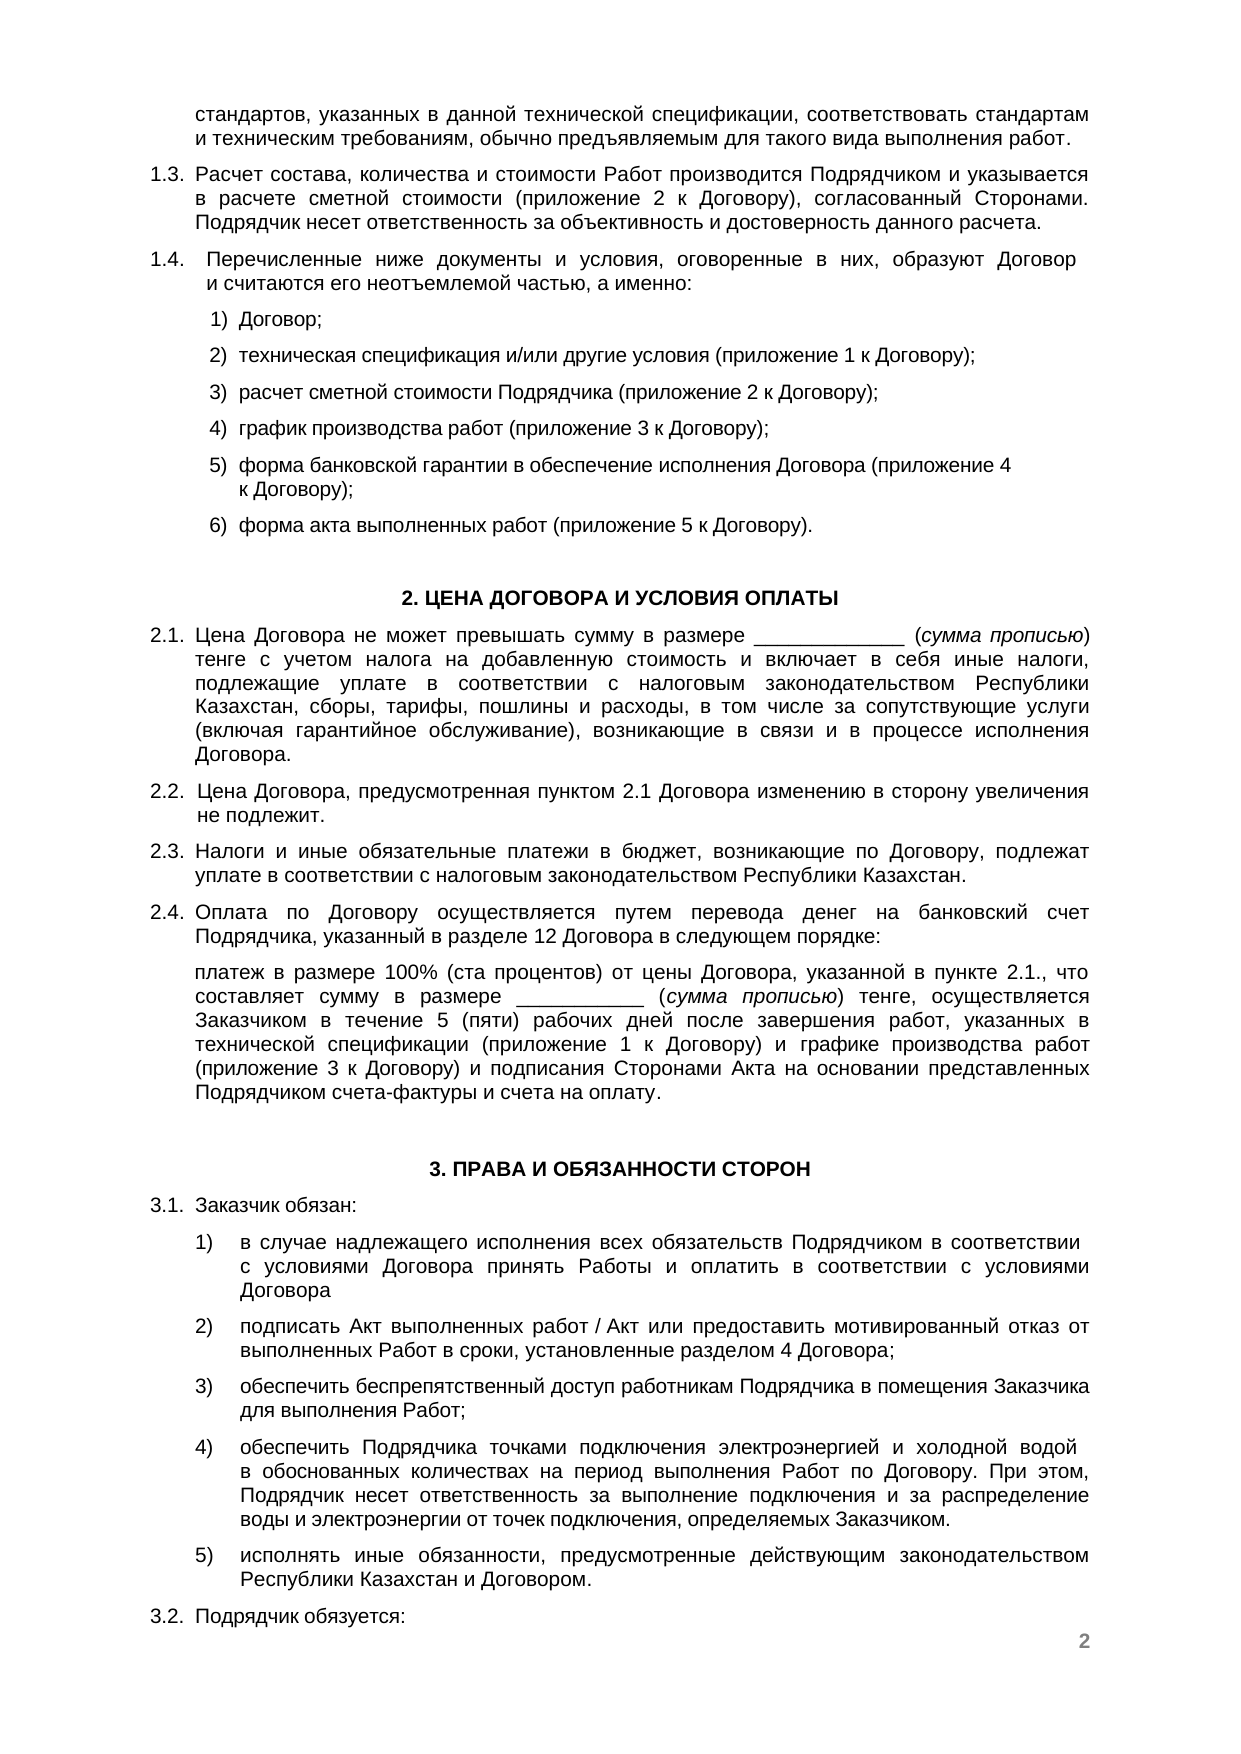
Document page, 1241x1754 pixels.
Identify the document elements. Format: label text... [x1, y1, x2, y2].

text платеж в размере 100% (ста процентов) от цены Договора, указанной в пункте 2.1., что составляет сумму в размере ___________ (сумма прописью) тенге, осуществляется Заказчиком в течение 5 (пяти) рабочих дней после завершения работ, указанных в технической спецификации (приложение 1 к Договору) и графике производства работ (приложение 3 к Договору) и подписания Сторонами Акта на основании представленных Подрядчиком счета-фактуры и счета на оплату. [194, 960, 1090, 1104]
text 2.2. Цена Договора, предусмотренная пунктом 2.1 Договора изменению в сторону увеличения не подлежит. [150, 779, 1090, 827]
text 2.1. Цена Договора не может превышать сумму в размере _____________ (сумма прописью) тенге с учетом налога на добавленную стоимость и включает в себя иные налоги, подлежащие уплате в соответствии с налоговым законодательством Республики Казахстан, сборы, тарифы, пошлины и расходы, в том числе за сопутствующие услуги (включая гарантийное обслуживание), возникающие в связи и в процессе исполнения Договора. [150, 622, 1090, 766]
text 4) график производства работ (приложение 3 к Договору); [209, 416, 1090, 440]
text 3) обеспечить беспрепятственный доступ работникам Подрядчика в помещения Заказчика для выполнения Работ; [150, 1374, 1090, 1422]
text 2) подписать Акт выполненных работ / Акт или предоставить мотивированный отказ от выполненных Работ в сроки, установленные разделом 4 Договора; [150, 1314, 1090, 1362]
text 1) Договор; [150, 307, 1090, 331]
text 3.2. Подрядчик обязуется: [150, 1603, 1090, 1627]
text 2.3. Налоги и иные обязательные платежи в бюджет, возникающие по Договору, подлежат уплате в соответствии с налоговым законодательством Республики Казахстан. [150, 839, 1090, 887]
list 2. Цена договора и условия оплаты [150, 586, 1090, 610]
text 2.4. Оплата по Договору осуществляется путем перевода денег на банковский счет Подрядчика, указанный в разделе 12 Договора в следующем порядке: [150, 899, 1090, 947]
text 4) обеспечить Подрядчика точками подключения электроэнергией и холодной водой в обоснованных количествах на период выполнения Работ по Договору. При этом, Подрядчик несет ответственность за выполнение подключения и за распределение воды и электроэнергии от точек подключения, определяемых Заказчиком. [150, 1435, 1090, 1531]
text 2) техническая спецификация и/или другие условия (приложение 1 к Договору); [209, 343, 1090, 367]
text 1) в случае надлежащего исполнения всех обязательств Подрядчиком в соответствии с условиями Договора принять Работы и оплатить в соответствии с условиями Договора [150, 1229, 1090, 1301]
text 5) исполнять иные обязанности, предусмотренные действующим законодательством Республики Казахстан и Договором. [150, 1543, 1090, 1591]
text 1.4. Перечисленные ниже документы и условия, оговоренные в них, образуют Договор и считаются его неотъемлемой частью, а именно: [150, 246, 1090, 294]
text 5) форма банковской гарантии в обеспечение исполнения Договора (приложение 4 к Договору); [209, 453, 1090, 501]
text 6) форма акта выполненных работ (приложение 5 к Договору). [209, 513, 1090, 537]
list 3. Права и обязанности Сторон [150, 1157, 1090, 1181]
text 3) расчет сметной стоимости Подрядчика (приложение 2 к Договору); [209, 380, 1090, 404]
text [150, 102, 1090, 149]
text 3.1. Заказчик обязан: [150, 1193, 1090, 1217]
text 1.3. Расчет состава, количества и стоимости Работ производится Подрядчиком и указывается в расчете сметной стоимости (приложение 2 к Договору), согласованный Сторонами. Подрядчик несет ответственность за объективность и достоверность данного расчета. [150, 162, 1090, 234]
